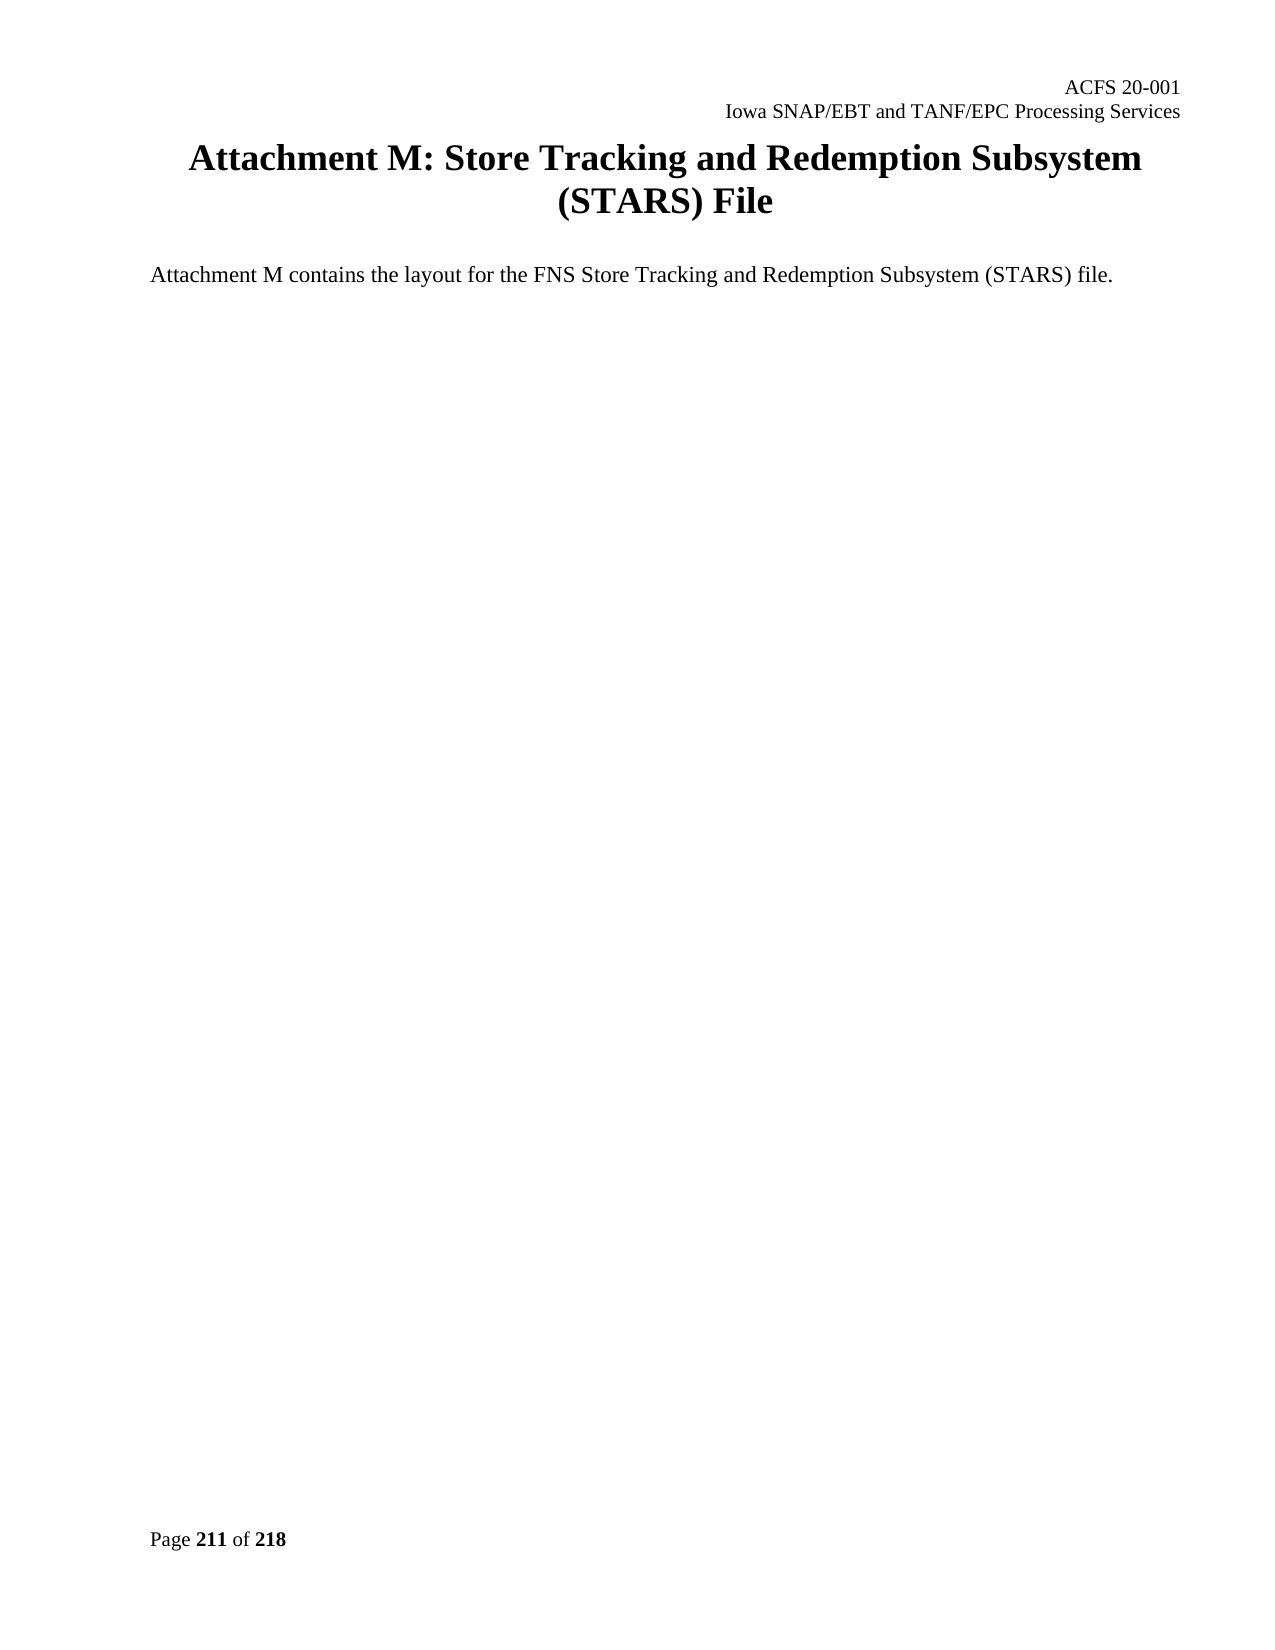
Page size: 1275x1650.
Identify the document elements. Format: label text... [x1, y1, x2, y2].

text Attachment M contains the layout for the FNS Store Tracking and Redemption Subsystem (STARS) file. [150, 261, 1181, 287]
title Attachment M: Store Tracking and Redemption Subsystem (STARS) File [150, 136, 1181, 222]
